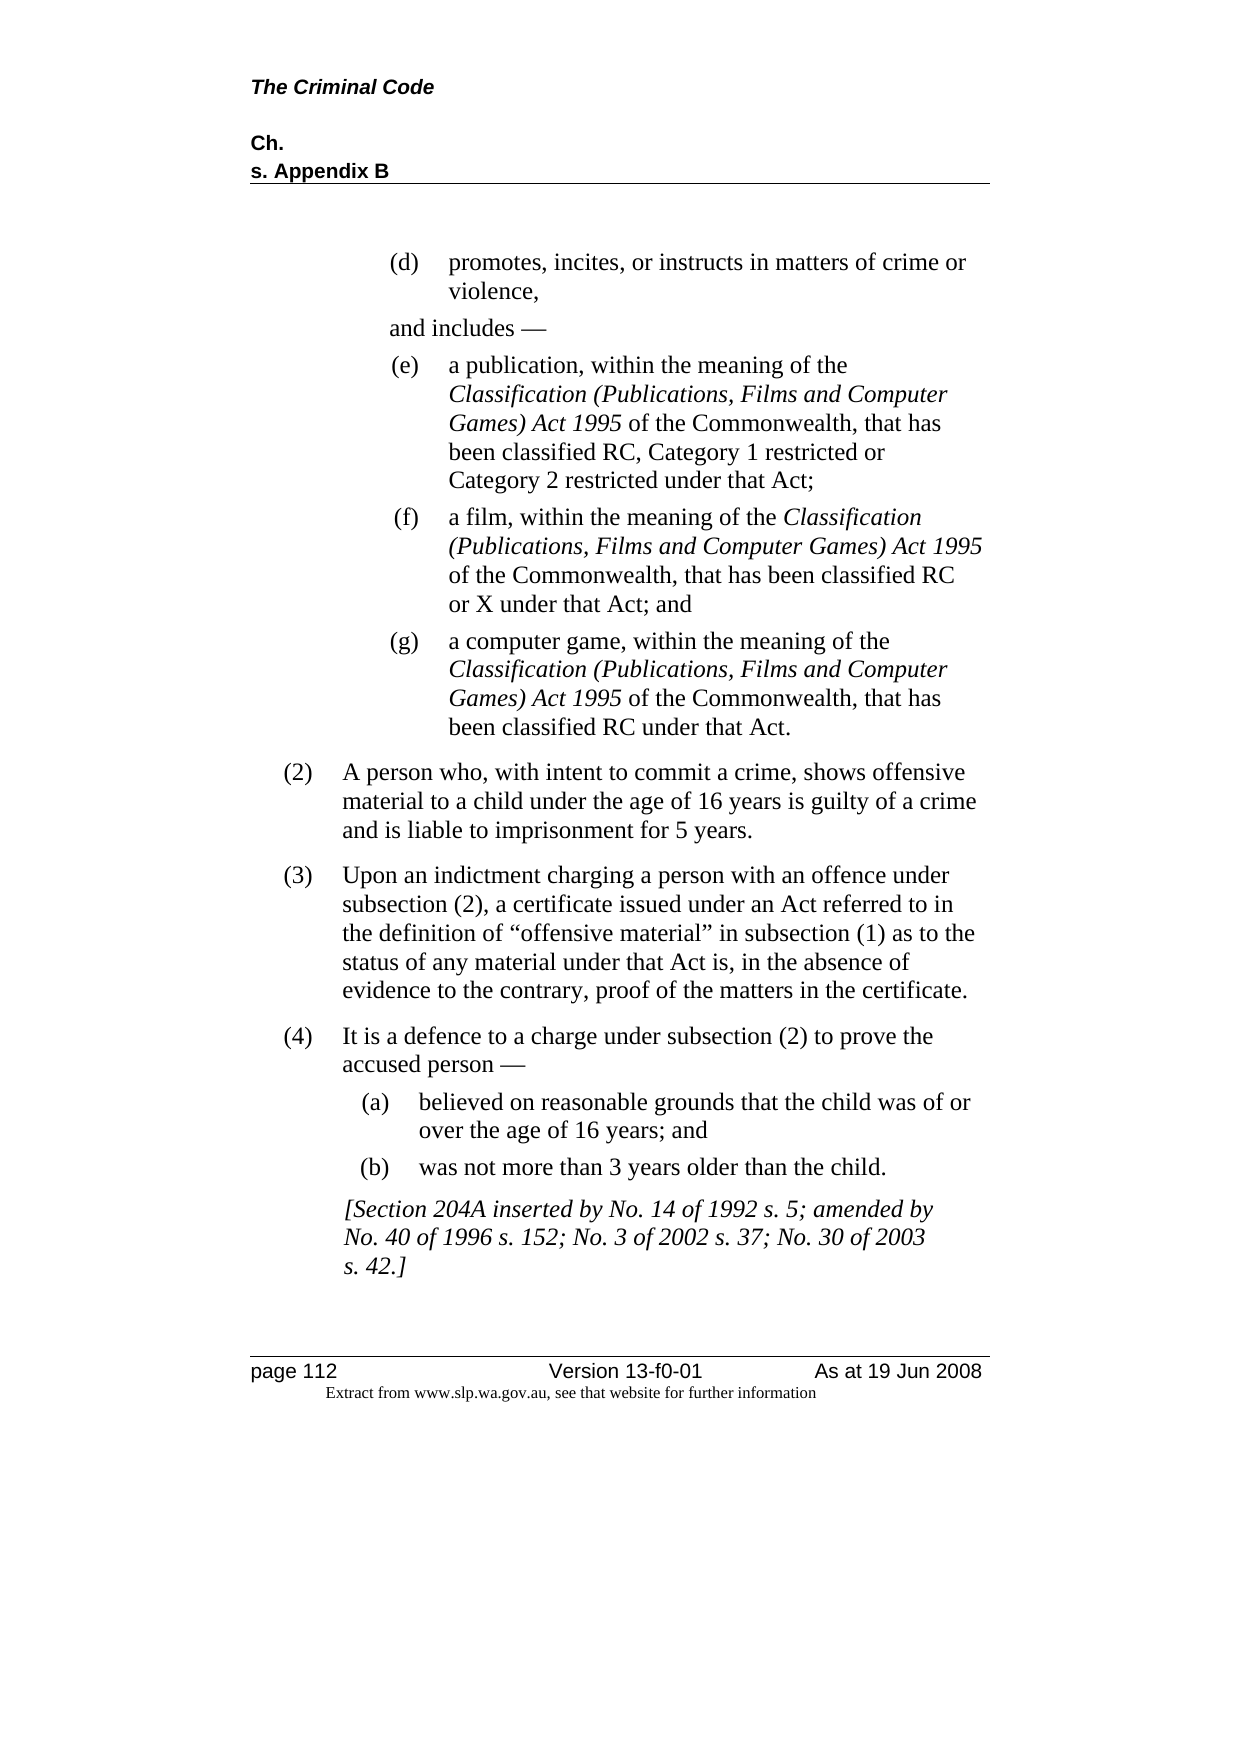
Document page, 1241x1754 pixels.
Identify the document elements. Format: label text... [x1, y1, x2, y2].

text (a) believed on reasonable grounds that the child was of or over the age of 16 years; and [250, 1087, 990, 1144]
text (f) a film, within the meaning of the Classification (Publications, Films and Computer Games) Act 1995 of the Commonwealth, that has been classified RC or X under that Act; and [250, 502, 990, 617]
text (g) a computer game, within the meaning of the Classification (Publications, Films and Computer Games) Act 1995 of the Commonwealth, that has been classified RC under that Act. [250, 626, 990, 741]
text (2) A person who, with intent to commit a crime, shows offensive material to a child under the age of 16 years is guilty of a crime and is liable to imprisonment for 5 years. [250, 757, 990, 844]
text (3) Upon an indictment charging a person with an offence under subsection (2), a certificate issued under an Act referred to in the definition of “offensive material” in subsection (1) as to the status of any material under that Act is, in the absence of evidence to the contrary, proof of the matters in the certificate. [250, 860, 990, 1004]
text [Section 204A inserted by No. 14 of 1992 s. 5; amended by No. 40 of 1996 s. 152; No. 3 of 2002 s. 37; No. 30 of 2003 s. 42.] [250, 1194, 990, 1280]
text (4) It is a defence to a charge under subsection (2) to prove the accused person — [250, 1021, 990, 1078]
text (b) was not more than 3 years older than the child. [250, 1152, 990, 1181]
text (d) promotes, incites, or instructs in matters of crime or violence, [250, 247, 990, 305]
text and includes — [250, 313, 990, 342]
text (e) a publication, within the meaning of the Classification (Publications, Films and Computer Games) Act 1995 of the Commonwealth, that has been classified RC, Category 1 restricted or Category 2 restricted under that Act; [250, 350, 990, 494]
